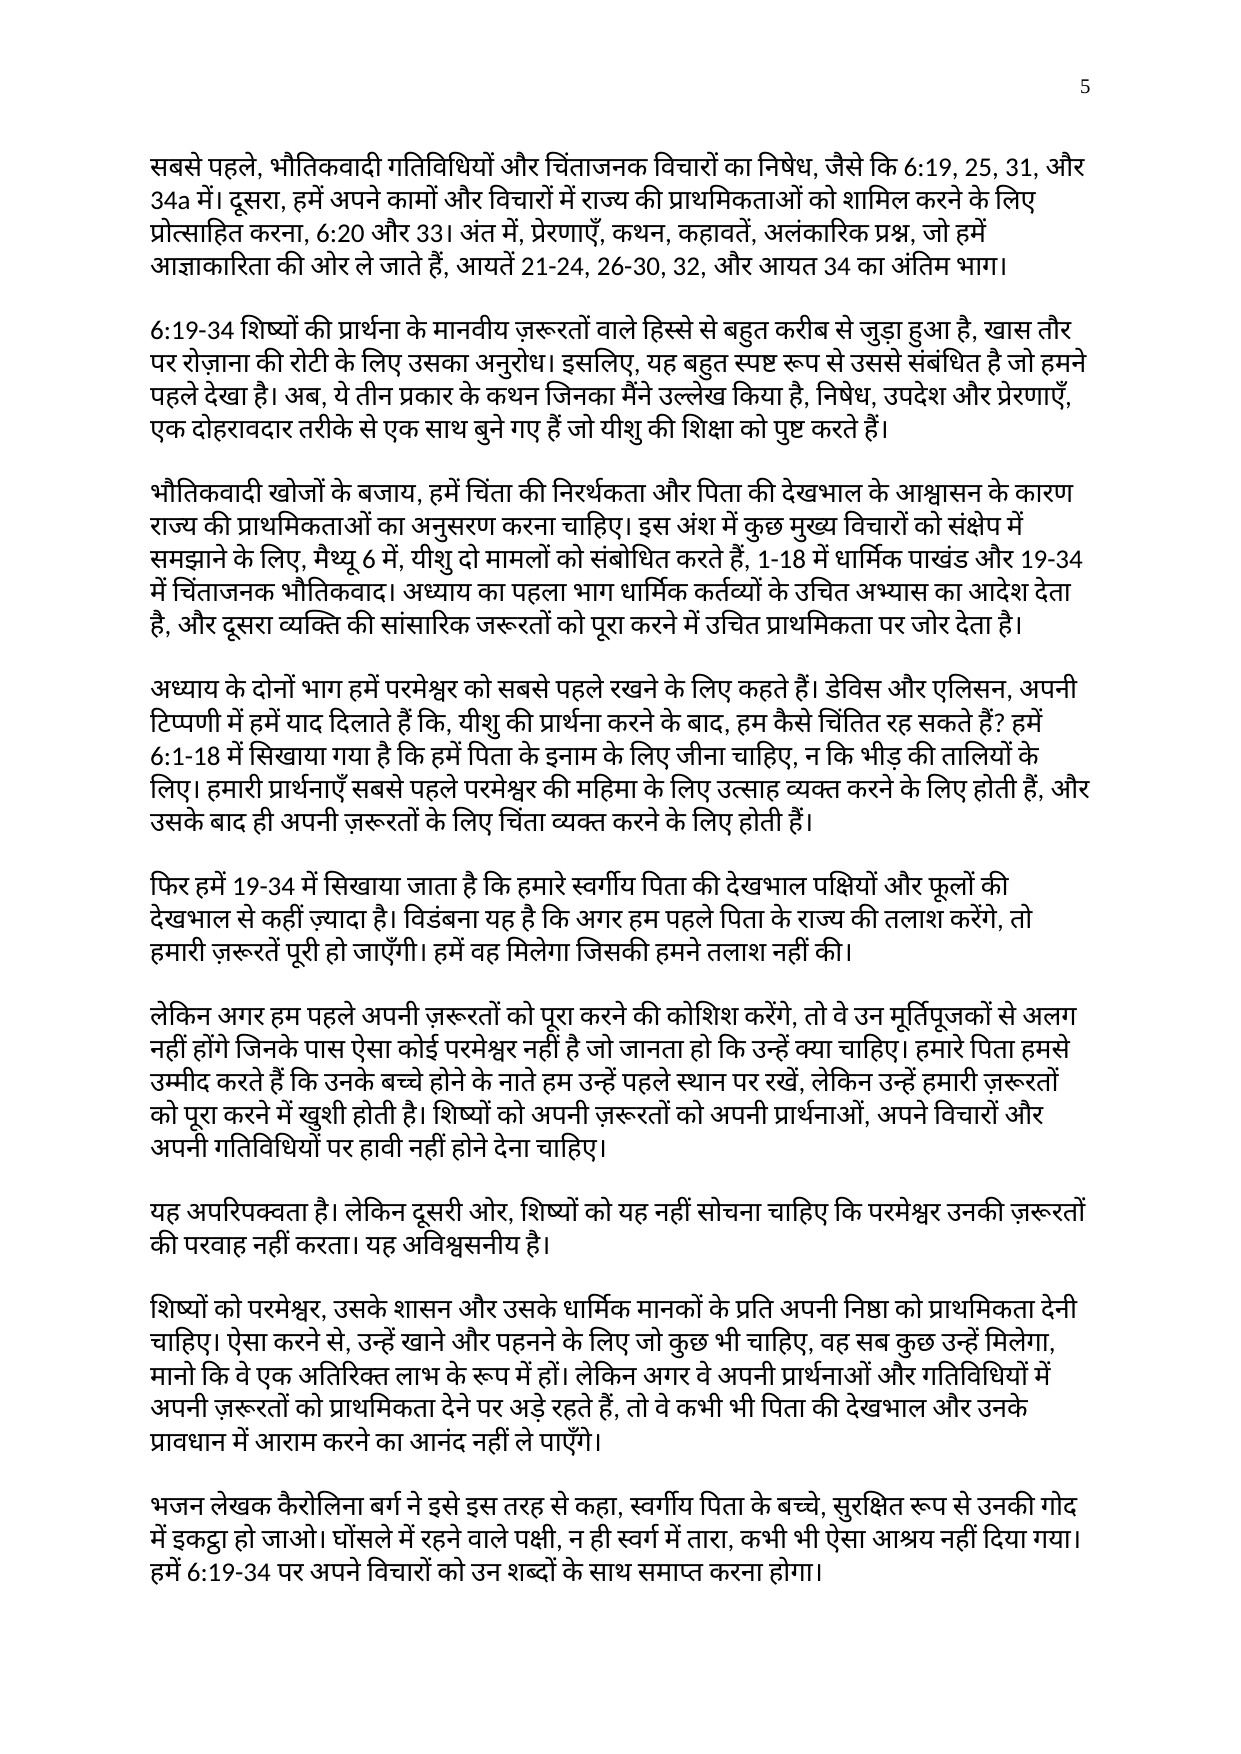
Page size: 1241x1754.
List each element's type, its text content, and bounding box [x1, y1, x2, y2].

text भौतिकवादी खोजों के बजाय, हमें चिंता की निरर्थकता और पिता की देखभाल के आश्वासन के कारण राज्य की प्राथमिकताओं का अनुसरण करना चाहिए। इस अंश में कुछ मुख्य विचारों को संक्षेप में समझाने के लिए, मैथ्यू 6 में, यीशु दो मामलों को संबोधित करते हैं, 1-18 में धार्मिक पाखंड और 19-34 में चिंताजनक भौतिकवाद। अध्याय का पहला भाग धार्मिक कर्तव्यों के उचित अभ्यास का आदेश देता है, और दूसरा व्यक्ति की सांसारिक जरूरतों को पूरा करने में उचित प्राथमिकता पर जोर देता है। [150, 476, 1090, 642]
text 6:19-34 शिष्यों की प्रार्थना के मानवीय ज़रूरतों वाले हिस्से से बहुत करीब से जुड़ा हुआ है, खास तौर पर रोज़ाना की रोटी के लिए उसका अनुरोध। इसलिए, यह बहुत स्पष्ट रूप से उससे संबंधित है जो हमने पहले देखा है। अब, ये तीन प्रकार के कथन जिनका मैंने उल्लेख किया है, निषेध, उपदेश और प्रेरणाएँ, एक दोहरावदार तरीके से एक साथ बुने गए हैं जो यीशु की शिक्षा को पुष्ट करते हैं। [150, 313, 1090, 445]
text फिर हमें 19-34 में सिखाया जाता है कि हमारे स्वर्गीय पिता की देखभाल पक्षियों और फूलों की देखभाल से कहीं ज़्यादा है। विडंबना यह है कि अगर हम पहले पिता के राज्य की तलाश करेंगे, तो हमारी ज़रूरतें पूरी हो जाएँगी। हमें वह मिलेगा जिसकी हमने तलाश नहीं की। [150, 869, 1090, 968]
text सबसे पहले, भौतिकवादी गतिविधियों और चिंताजनक विचारों का निषेध, जैसे कि 6:19, 25, 31, और 34a में। दूसरा, हमें अपने कामों और विचारों में राज्य की प्राथमिकताओं को शामिल करने के लिए प्रोत्साहित करना, 6:20 और 33। अंत में, प्रेरणाएँ, कथन, कहावतें, अलंकारिक प्रश्न, जो हमें आज्ञाकारिता की ओर ले जाते हैं, आयतें 21-24, 26-30, 32, और आयत 34 का अंतिम भाग। [150, 150, 1090, 282]
text अध्याय के दोनों भाग हमें परमेश्वर को सबसे पहले रखने के लिए कहते हैं। डेविस और एलिसन, अपनी टिप्पणी में हमें याद दिलाते हैं कि, यीशु की प्रार्थना करने के बाद, हम कैसे चिंतित रह सकते हैं? हमें 6:1-18 में सिखाया गया है कि हमें पिता के इनाम के लिए जीना चाहिए, न कि भीड़ की तालियों के लिए। हमारी प्रार्थनाएँ सबसे पहले परमेश्वर की महिमा के लिए उत्साह व्यक्त करने के लिए होती हैं, और उसके बाद ही अपनी ज़रूरतों के लिए चिंता व्यक्त करने के लिए होती हैं। [150, 673, 1090, 838]
text लेकिन अगर हम पहले अपनी ज़रूरतों को पूरा करने की कोशिश करेंगे, तो वे उन मूर्तिपूजकों से अलग नहीं होंगे जिनके पास ऐसा कोई परमेश्वर नहीं है जो जानता हो कि उन्हें क्या चाहिए। हमारे पिता हमसे उम्मीद करते हैं कि उनके बच्चे होने के नाते हम उन्हें पहले स्थान पर रखें, लेकिन उन्हें हमारी ज़रूरतों को पूरा करने में खुशी होती है। शिष्यों को अपनी ज़रूरतों को अपनी प्रार्थनाओं, अपने विचारों और अपनी गतिविधियों पर हावी नहीं होने देना चाहिए। [150, 999, 1090, 1164]
text शिष्यों को परमेश्वर, उसके शासन और उसके धार्मिक मानकों के प्रति अपनी निष्ठा को प्राथमिकता देनी चाहिए। ऐसा करने से, उन्हें खाने और पहनने के लिए जो कुछ भी चाहिए, वह सब कुछ उन्हें मिलेगा, मानो कि वे एक अतिरिक्त लाभ के रूप में हों। लेकिन अगर वे अपनी प्रार्थनाओं और गतिविधियों में अपनी ज़रूरतों को प्राथमिकता देने पर अड़े रहते हैं, तो वे कभी भी पिता की देखभाल और उनके प्रावधान में आराम करने का आनंद नहीं ले पाएँगे। [150, 1293, 1090, 1458]
text भजन लेखक कैरोलिना बर्ग ने इसे इस तरह से कहा, स्वर्गीय पिता के बच्चे, सुरक्षित रूप से उनकी गोद में इकट्ठा हो जाओ। घोंसले में रहने वाले पक्षी, न ही स्वर्ग में तारा, कभी भी ऐसा आश्रय नहीं दिया गया। हमें 6:19-34 पर अपने विचारों को उन शब्दों के साथ समाप्त करना होगा। [150, 1489, 1090, 1588]
text यह अपरिपक्वता है। लेकिन दूसरी ओर, शिष्यों को यह नहीं सोचना चाहिए कि परमेश्वर उनकी ज़रूरतों की परवाह नहीं करता। यह अविश्वसनीय है। [150, 1195, 1090, 1261]
